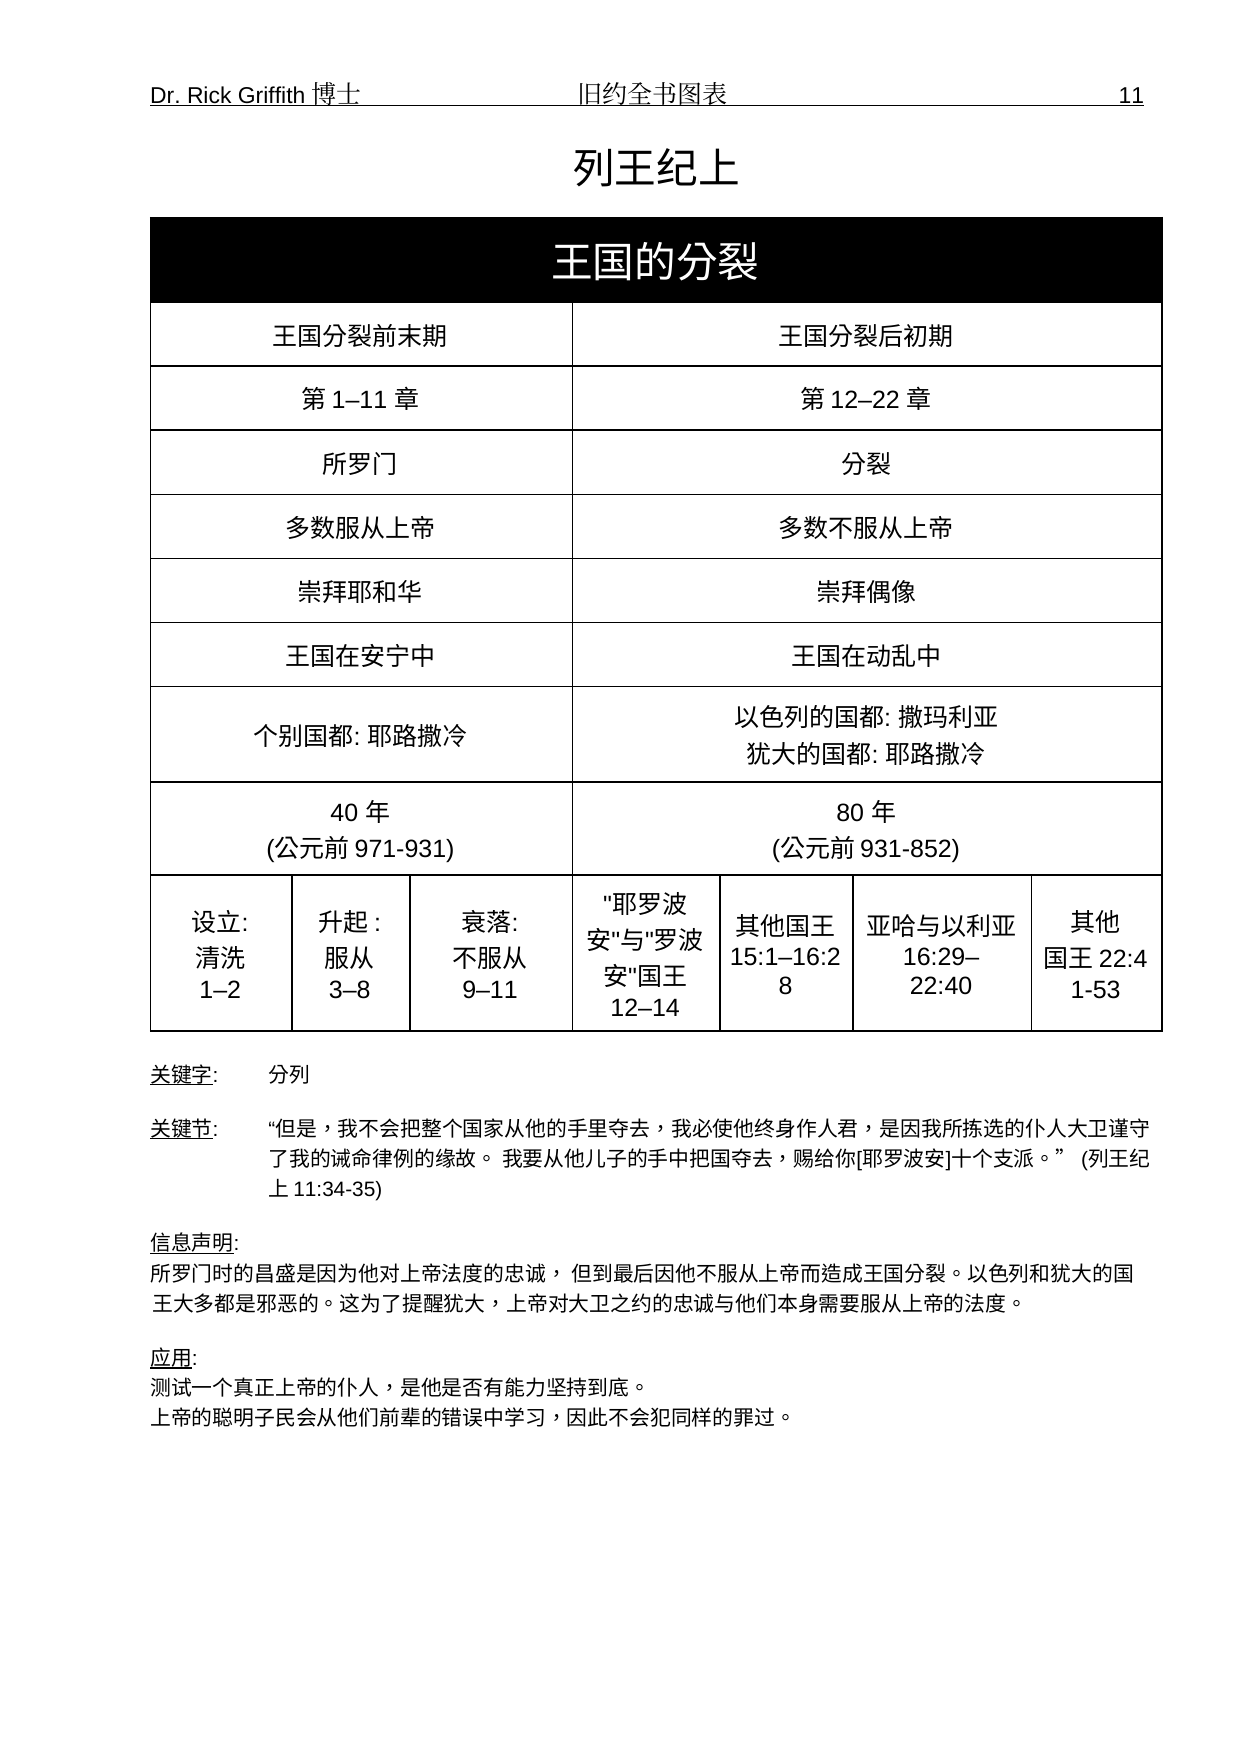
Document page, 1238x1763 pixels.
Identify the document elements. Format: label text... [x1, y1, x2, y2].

table_cell 80 年 (公元前931-852) [573, 783, 1161, 874]
table_cell 王国分裂后初期 [573, 303, 1161, 365]
text 上帝的聪明子民会从他们前辈的错误中学习，因此不会犯同样的罪过。 [150, 1402, 1154, 1432]
table_cell 衰落: 不服从 9–11 [411, 876, 572, 1030]
text 关键节: “但是，我不会把整个国家从他的手里夺去，我必使他终身作人君，是因我所拣选的仆人大卫谨守了我的诫命律例的缘故。 我要从他儿子的手中把国夺去，赐给你[耶罗波安]十个支派。” (列王纪上11:34-35) [150, 1112, 1154, 1203]
table_cell 王国分裂前末期 [151, 303, 572, 365]
table_cell 分裂 [573, 431, 1161, 493]
table_cell 其他 国王22:41-53 [1032, 876, 1161, 1030]
table_cell 多数不服从上帝 [573, 495, 1161, 557]
table_cell 多数服从上帝 [151, 495, 572, 557]
table_cell 以色列的国都: 撒玛利亚 犹大的国都: 耶路撒冷 [573, 687, 1161, 781]
table_cell 王国在动乱中 [573, 623, 1161, 686]
text 列王纪上 [150, 135, 1162, 195]
table_cell 崇拜耶和华 [151, 559, 572, 622]
text 信息声明: [150, 1227, 1154, 1257]
table_cell 亚哈与以利亚16:29– 22:40 [854, 876, 1031, 1030]
table_cell 40 年 (公元前971-931) [151, 783, 572, 874]
text 测试一个真正上帝的仆人，是他是否有能力坚持到底。 [150, 1371, 1154, 1402]
table_cell 其他国王 15:1–16:28 [721, 876, 852, 1030]
text 关键字: 分列 [150, 1058, 1154, 1088]
table_cell 所罗门 [151, 431, 572, 493]
table_cell 王国在安宁中 [151, 623, 572, 686]
table_cell 设立: 清洗 1–2 [151, 876, 291, 1030]
table_cell 第1–11 章 [151, 367, 572, 429]
table_cell 第12–22 章 [573, 367, 1161, 429]
table_cell 升起 : 服从 3–8 [293, 876, 409, 1030]
table_header 王国的分裂 [151, 218, 1161, 301]
table_cell 个别国都: 耶路撒冷 [151, 687, 572, 781]
text 应用: [150, 1341, 1154, 1371]
text 所罗门时的昌盛是因为他对上帝法度的忠诚， 但到最后因他不服从上帝而造成王国分裂。以色列和犹大的国王大多都是邪恶的。这为了提醒犹大，上帝对大卫之约的忠诚与他们本身需要服从上帝的法度。 [150, 1257, 1154, 1317]
table_cell 崇拜偶像 [573, 559, 1161, 622]
table_cell "耶罗波安"与"罗波安"国王 12–14 [573, 876, 719, 1030]
